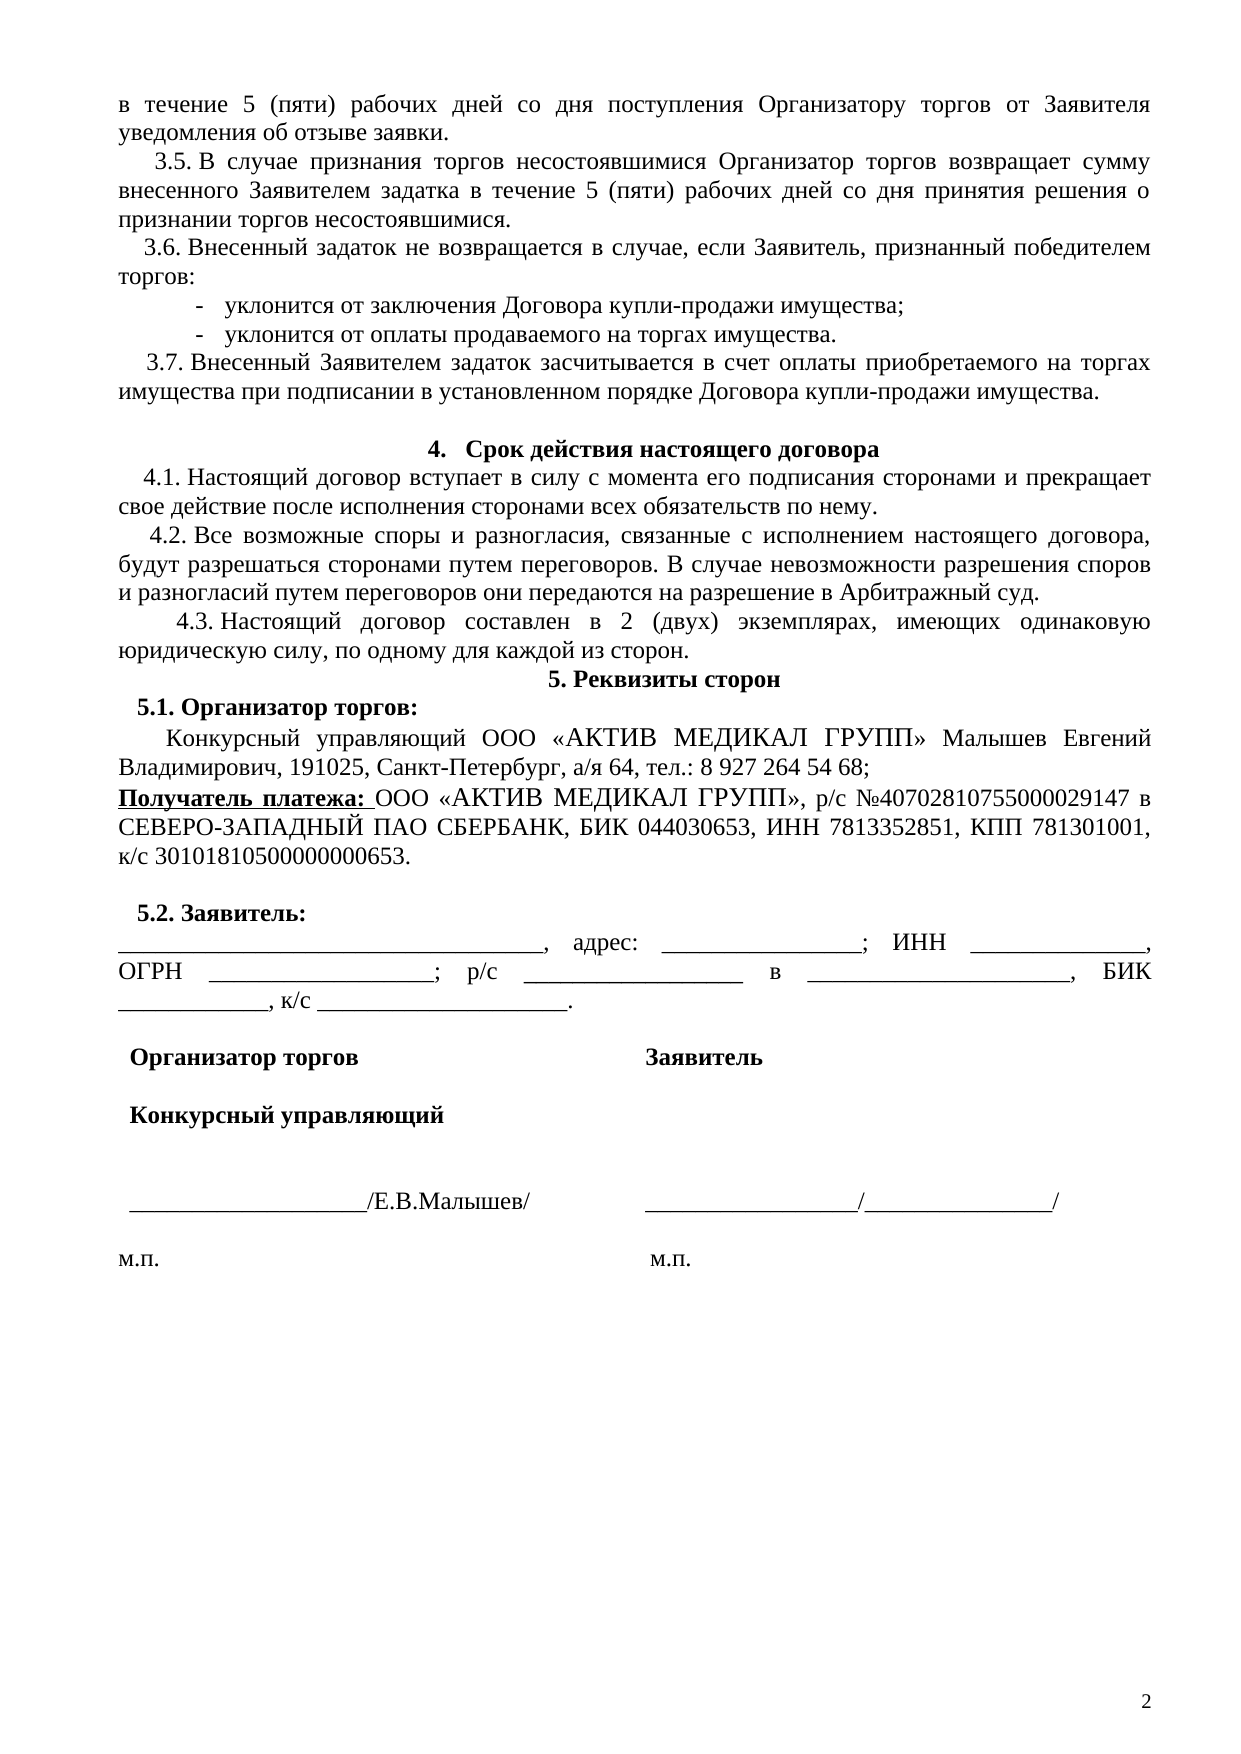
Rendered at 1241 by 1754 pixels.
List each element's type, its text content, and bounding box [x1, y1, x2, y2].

table_header уклонится от заключения Договора купли-продажи имущества; [221, 290, 1155, 319]
text 3.7. Внесенный Заявителем задаток засчитывается в счет оплаты приобретаемого на торгах имущества при подписании в установленном порядке Договора купли-продажи имущества. [118, 347, 1152, 405]
text 4.3. Настоящий договор составлен в 2 (двух) экземплярах, имеющих одинаковую юридическую силу, по одному для каждой из сторон. [118, 606, 1152, 664]
text 5. Реквизиты сторон [118, 664, 1152, 692]
table_header Организатор торгов Конкурсный управляющий ___________________/Е.В.Малышев/ [118, 1042, 634, 1215]
text м.п. м.п. [118, 1243, 1152, 1272]
table_header Заявитель _________________/_______________/ [634, 1042, 1152, 1215]
text 4.1. Настоящий договор вступает в силу с момента его подписания сторонами и прекращает свое действие после исполнения сторонами всех обязательств по нему. [118, 462, 1152, 520]
text Конкурсный управляющий ООО «АКТИВ МЕДИКАЛ ГРУПП» Малышев Евгений Владимирович, 191025, Санкт-Петербург, а/я 64, тел.: 8 927 264 54 68; [118, 721, 1152, 781]
text 3.6. Внесенный задаток не возвращается в случае, если Заявитель, признанный победителем торгов: [118, 232, 1152, 290]
text __________________________________, адрес: ________________; ИНН ______________, ОГРН __________________; р/с __________________ в _____________________, БИК ____________, к/с ____________________. [118, 927, 1152, 1013]
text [118, 89, 1152, 146]
text 5.2. Заявитель: [118, 898, 1152, 927]
text Получатель платежа: ООО «АКТИВ МЕДИКАЛ ГРУПП», р/с №40702810755000029147 в СЕВЕРО-ЗАПАДНЫЙ ПАО СБЕРБАНК, БИК 044030653, ИНН 7813352851, КПП 781301001, к/с 30101810500000000653. [118, 781, 1152, 870]
table_cell уклонится от оплаты продаваемого на торгах имущества. [221, 319, 1155, 347]
text 3.5. В случае признания торгов несостоявшимися Организатор торгов возвращает сумму внесенного Заявителем задатка в течение 5 (пяти) рабочих дней со дня принятия решения о признании торгов несостоявшимися. [118, 146, 1152, 232]
table_cell - [118, 319, 221, 347]
list Срок действия настоящего договора [156, 434, 1152, 462]
text 4.2. Все возможные споры и разногласия, связанные с исполнением настоящего договора, будут разрешаться сторонами путем переговоров. В случае невозможности разрешения споров и разногласий путем переговоров они передаются на разрешение в Арбитражный суд. [118, 520, 1152, 606]
table_header - [118, 290, 221, 319]
text 5.1. Организатор торгов: [118, 692, 1152, 721]
